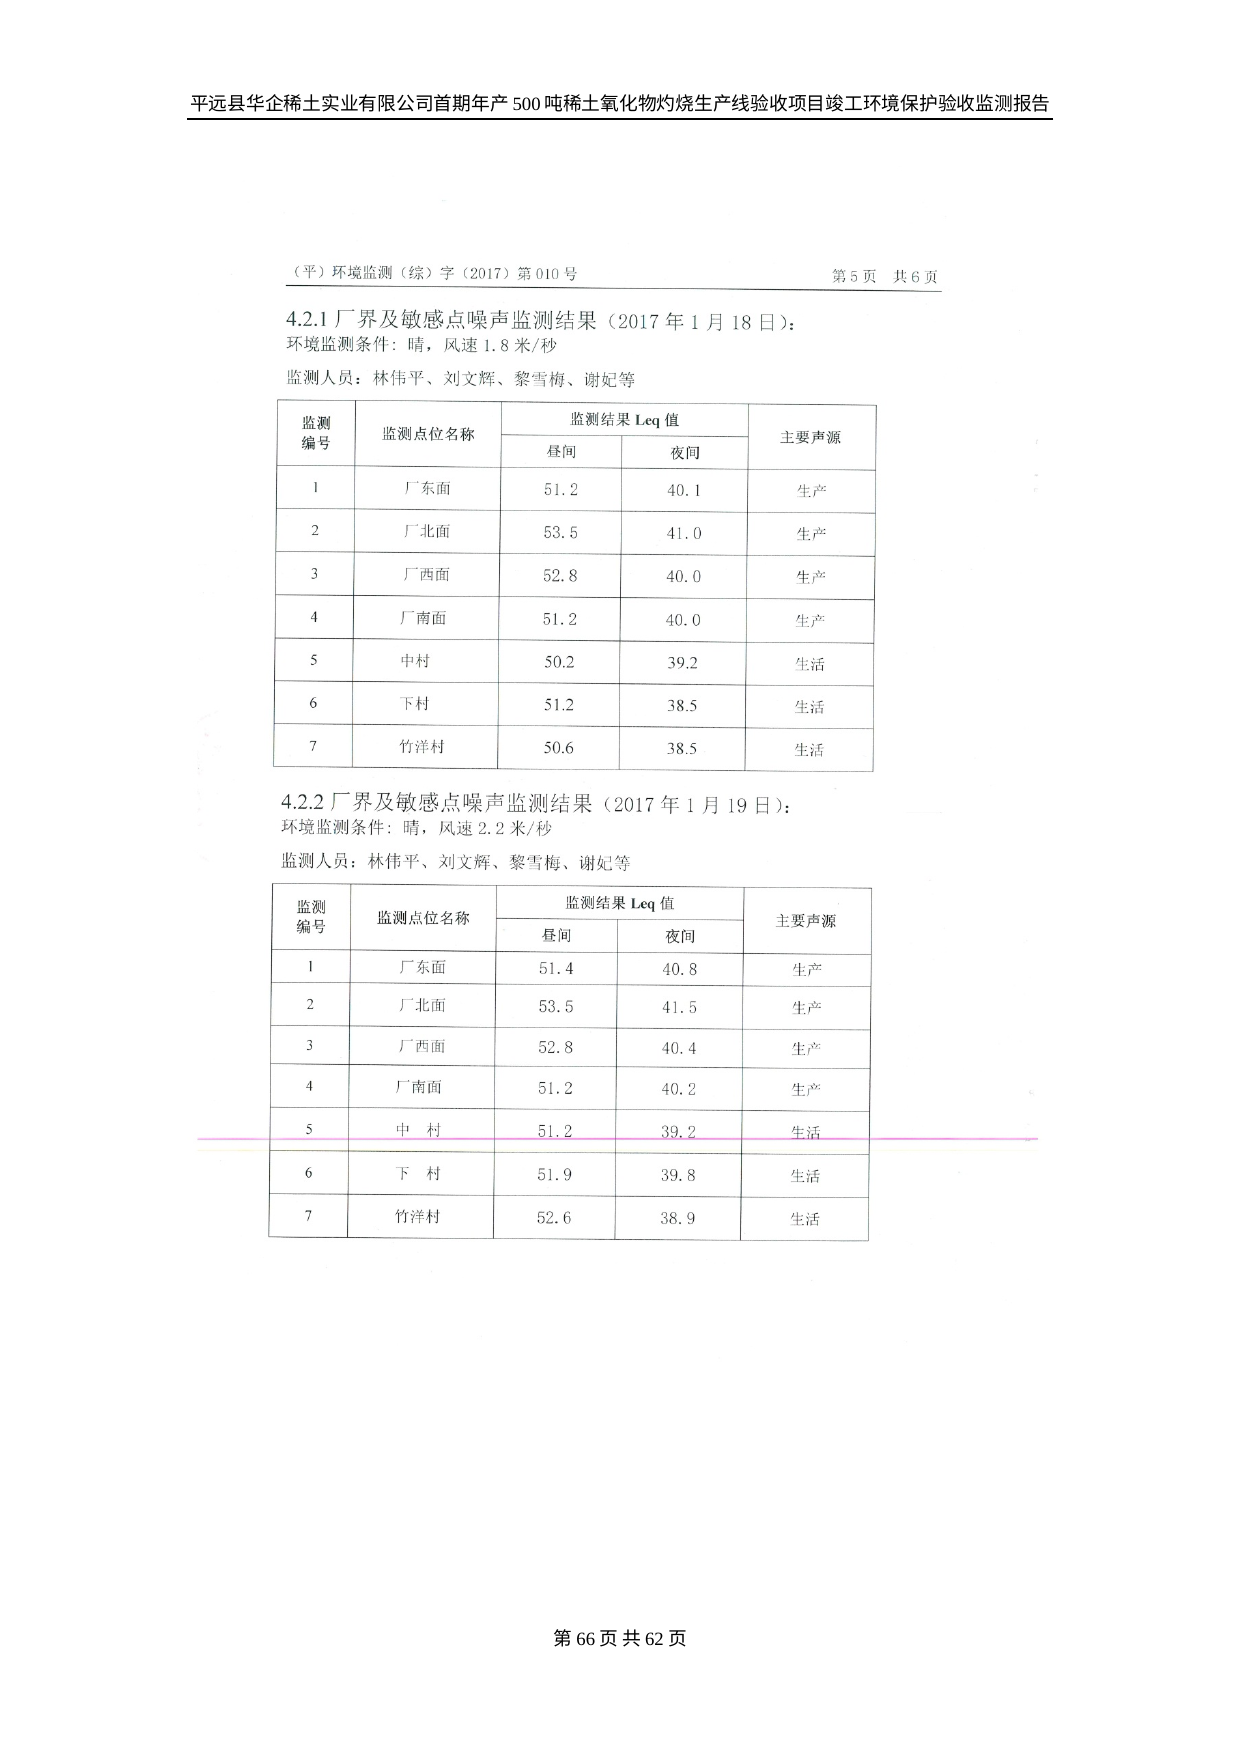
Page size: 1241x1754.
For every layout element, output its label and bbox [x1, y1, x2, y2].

picture [187, 150, 1054, 1374]
